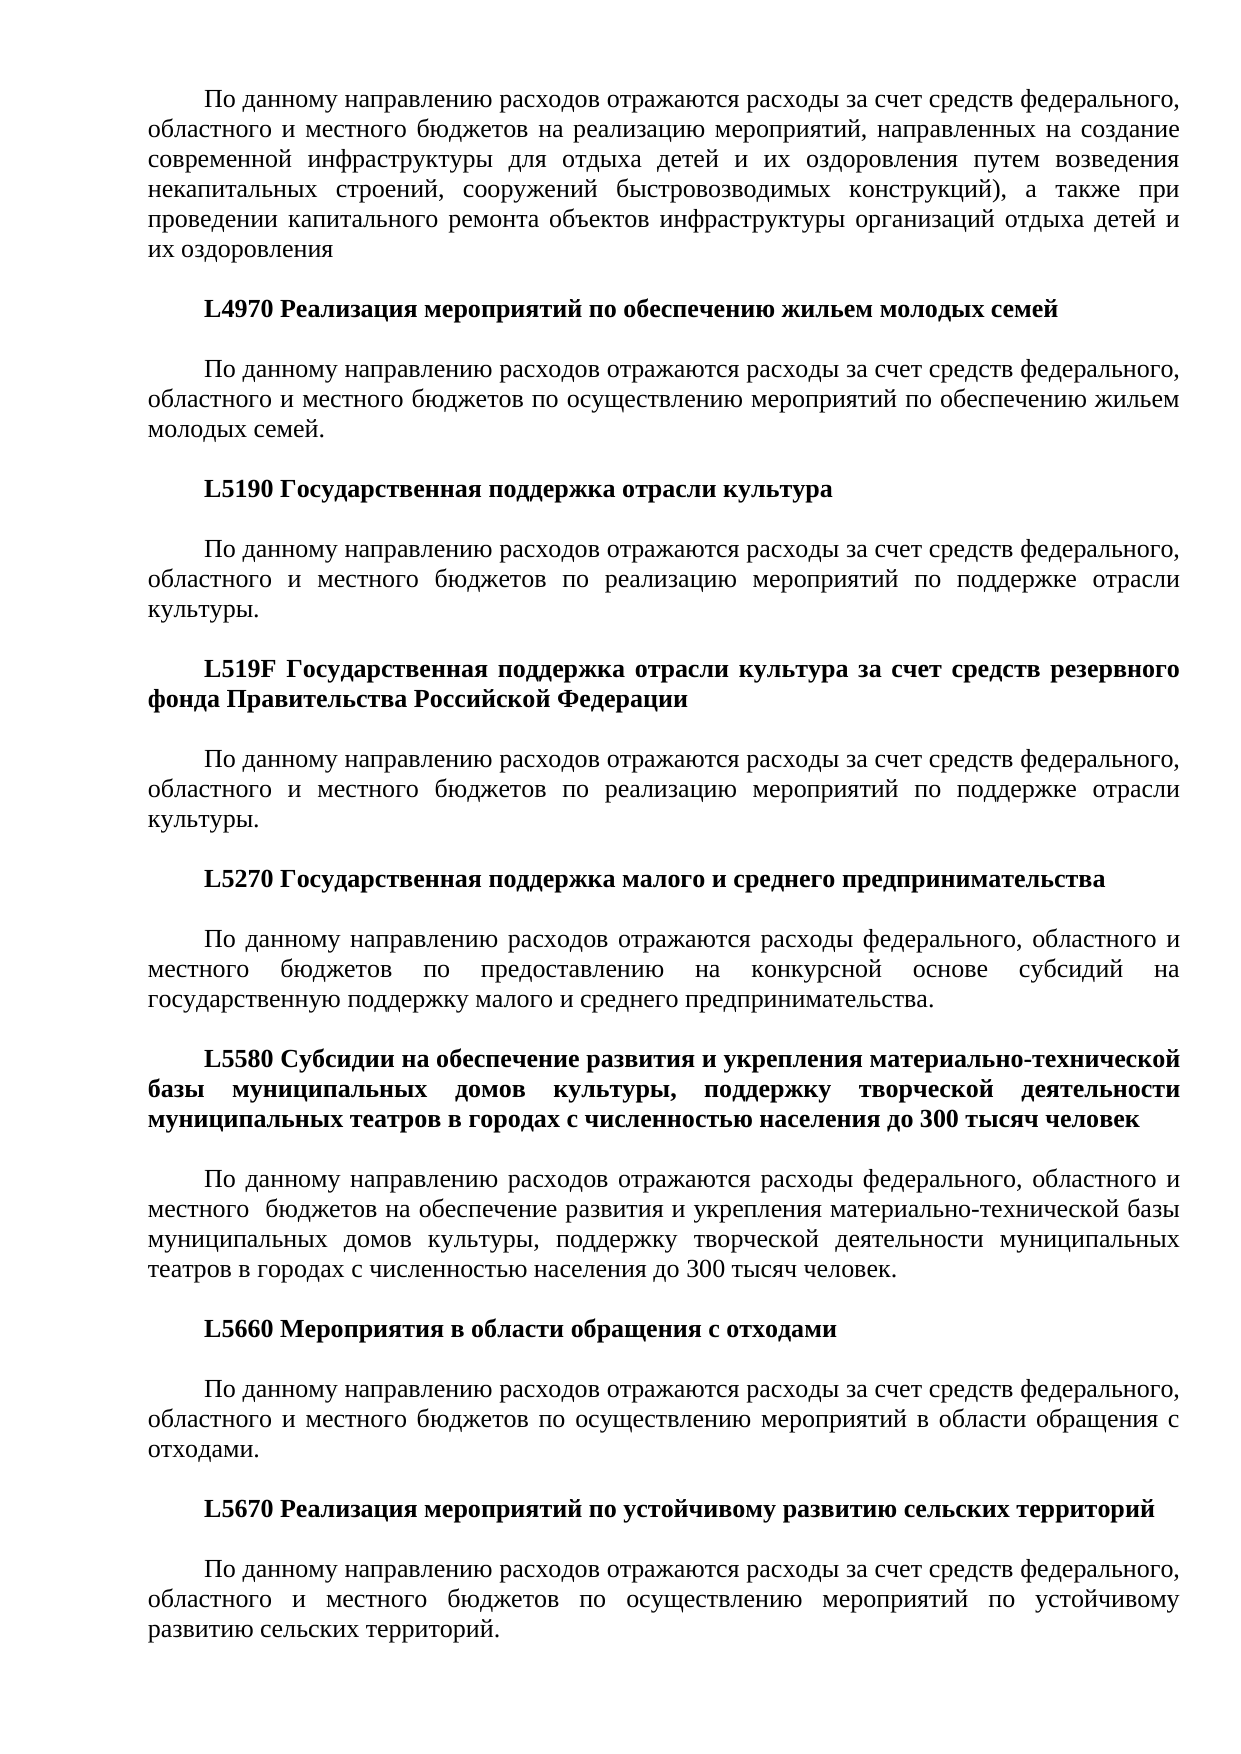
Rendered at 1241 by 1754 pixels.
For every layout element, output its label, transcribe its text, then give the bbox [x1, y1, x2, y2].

text По данному направлению расходов отражаются расходы за счет средств федерального, областного и местного бюджетов на реализацию мероприятий, направленных на создание современной инфраструктуры для отдыха детей и их оздоровления путем возведения некапитальных строений, сооружений быстровозводимых конструкций), а также при проведении капитального ремонта объектов инфраструктуры организаций отдыха детей и их оздоровления [148, 83, 1181, 263]
text По данному направлению расходов отражаются расходы федерального, областного и местного бюджетов по предоставлению на конкурсной основе субсидий на государственную поддержку малого и среднего предпринимательства. [148, 923, 1181, 1013]
text По данному направлению расходов отражаются расходы за счет средств федерального, областного и местного бюджетов по реализацию мероприятий по поддержке отрасли культуры. [148, 533, 1181, 623]
text L5670 Реализация мероприятий по устойчивому развитию сельских территорий [148, 1493, 1181, 1523]
text L5190 Государственная поддержка отрасли культура [148, 473, 1181, 503]
text По данному направлению расходов отражаются расходы за счет средств федерального, областного и местного бюджетов по осуществлению мероприятий по обеспечению жильем молодых семей. [148, 353, 1181, 443]
text По данному направлению расходов отражаются расходы федерального, областного и местного бюджетов на обеспечение развития и укрепления материально-технической базы муниципальных домов культуры, поддержку творческой деятельности муниципальных театров в городах с численностью населения до 300 тысяч человек. [148, 1163, 1181, 1283]
text По данному направлению расходов отражаются расходы за счет средств федерального, областного и местного бюджетов по осуществлению мероприятий по устойчивому развитию сельских территорий. [148, 1553, 1181, 1643]
text L5660 Мероприятия в области обращения с отходами [148, 1313, 1181, 1343]
text L519F Государственная поддержка отрасли культура за счет средств резервного фонда Правительства Российской Федерации [148, 653, 1181, 713]
text L5270 Государственная поддержка малого и среднего предпринимательства [148, 863, 1181, 893]
text По данному направлению расходов отражаются расходы за счет средств федерального, областного и местного бюджетов по осуществлению мероприятий в области обращения с отходами. [148, 1373, 1181, 1463]
text L5580 Субсидии на обеспечение развития и укрепления материально-технической базы муниципальных домов культуры, поддержку творческой деятельности муниципальных театров в городах с численностью населения до 300 тысяч человек [148, 1043, 1181, 1133]
text По данному направлению расходов отражаются расходы за счет средств федерального, областного и местного бюджетов по реализацию мероприятий по поддержке отрасли культуры. [148, 743, 1181, 833]
text L4970 Реализация мероприятий по обеспечению жильем молодых семей [148, 293, 1181, 323]
